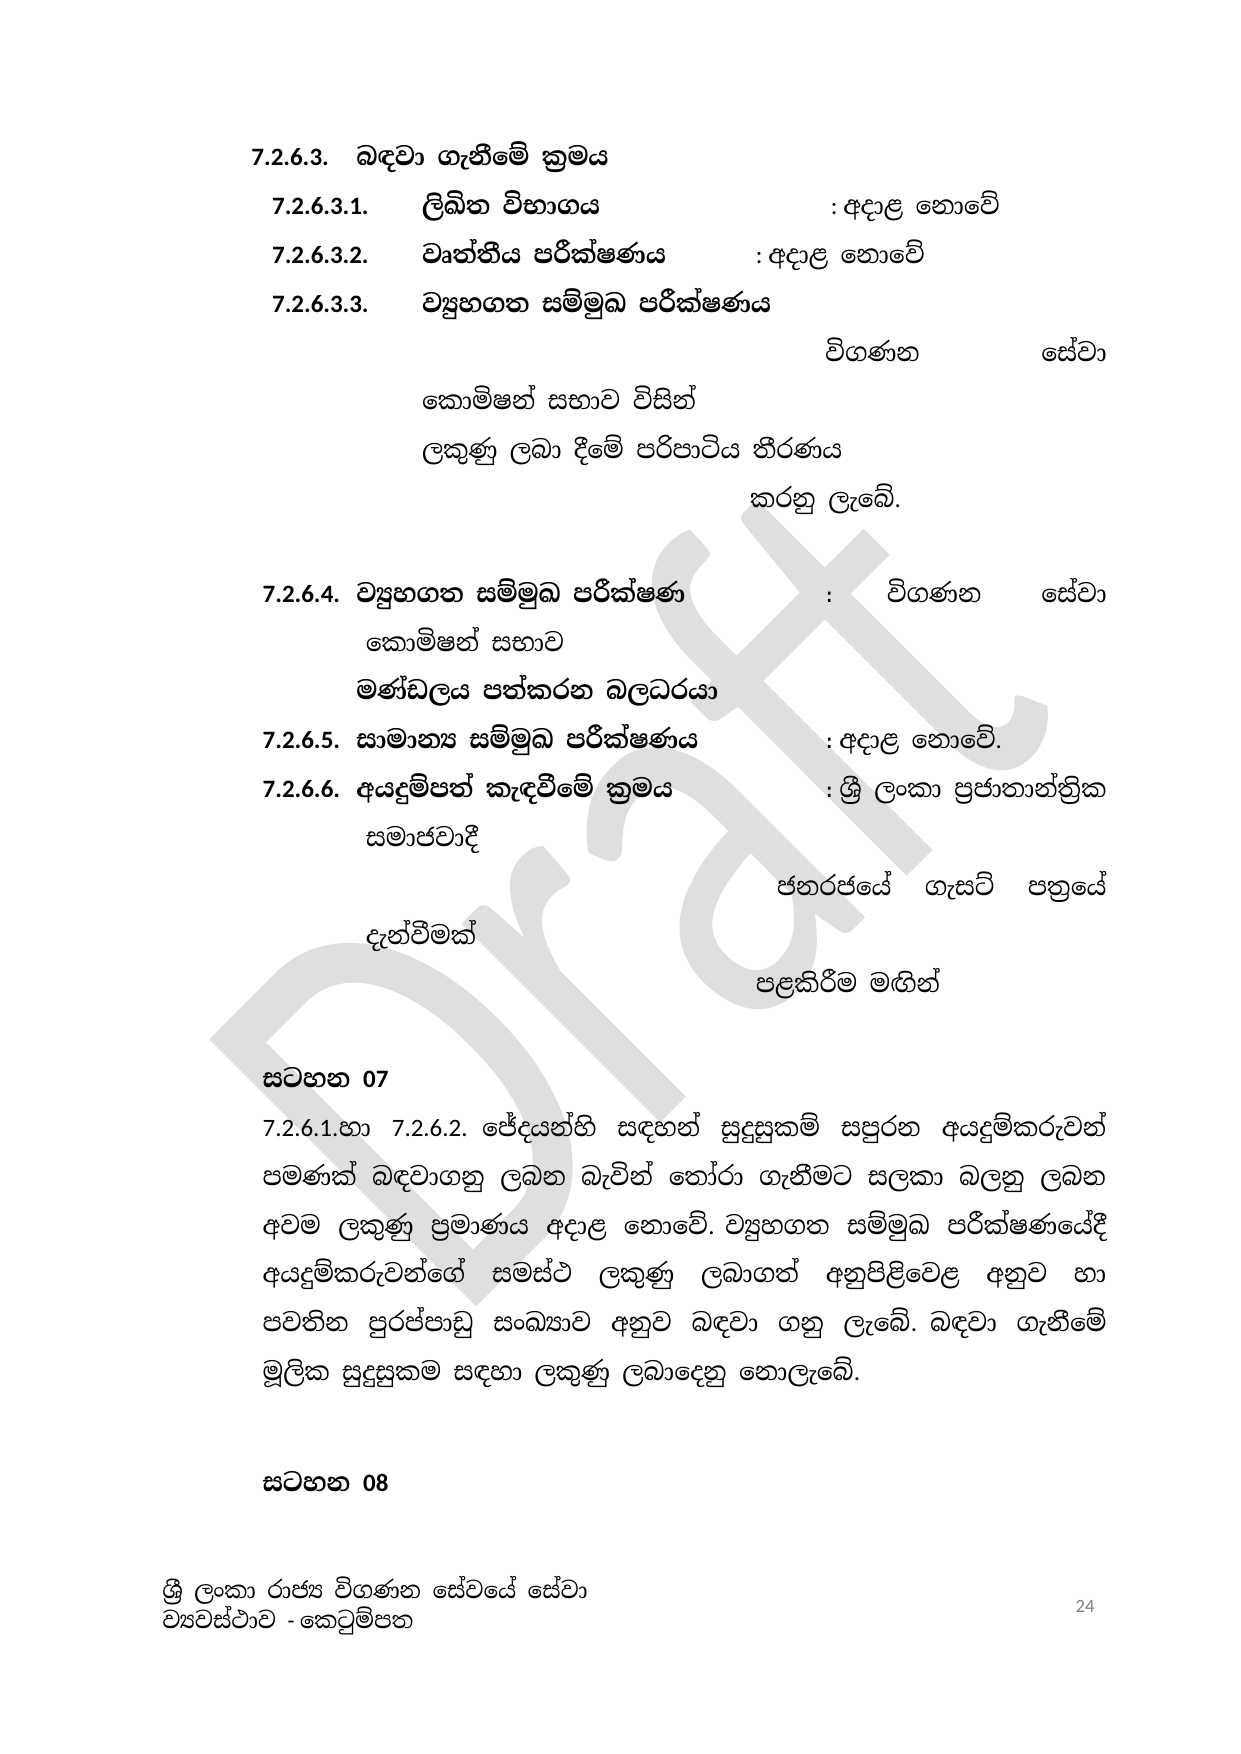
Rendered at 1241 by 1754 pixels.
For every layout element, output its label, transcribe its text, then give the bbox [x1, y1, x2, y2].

list කරනු ලැබේ. [422, 483, 1106, 515]
list මණ්ඩලය පත්කරන බලධරයා [356, 675, 1106, 707]
text සටහන 08 [262, 1467, 1106, 1499]
list ජනරජයේ ගැසට් පත්‍රයේ දැන්වීමක් [262, 870, 1106, 952]
list වෘත්තීය පරීක්ෂණය : අදාළ නොවේ [272, 238, 1106, 271]
list 7.2.6.1.හා 7.2.6.2. ජේදයන්හි සඳහන් සුදුසුකම් සපුරන අයදුම්කරුවන් පමණක් බඳවාගනු ලබන බැවින් තෝරා ගැනීමට සලකා බලනු ලබන අවම ලකුණු ප්‍රමාණය අදාළ නොවේ. ව්‍යුහගත සම්මුඛ පරීක්ෂණයේදී අයදුම්කරුවන්ගේ සමස්ථ ලකුණු ලබාගත් අනුපිළිවෙළ අනුව හා පවතින පුරප්පාඩු සංඛ්‍යාව අනුව බඳවා ගනු ලැබේ. බඳවා ගැනීමේ මූලික සුදුසුකම සඳහා ලකුණු ලබාදෙනු නොලැබේ. [262, 1111, 1106, 1388]
list පළකිරීම මඟින් [262, 968, 1106, 1001]
list අයදුම්පත් කැඳවීමේ ක්‍රමය ։ ශ්‍රී ලංකා ප්‍රජාතාන්ත්‍රික සමාජවාදී [262, 773, 1106, 854]
list සාමාන්‍ය සම්මුඛ පරීක්ෂණය ։ අදාළ නොවේ. [262, 724, 1106, 756]
list සටහන 07 [262, 1063, 1106, 1095]
list බඳවා ගැනීමේ ක්‍රමය [251, 141, 1106, 173]
list ව්‍යුහගත සම්මුඛ පරීක්ෂණ ։ විගණන සේවා කොමිෂන් සභාව [262, 577, 1106, 659]
list ව්‍යුහගත සම්මුඛ පරීක්ෂණය විගණන සේවා කොමිෂන් සභාව විසින් ලකුණු ලබා දීමේ පරිපාටිය තීරණය [272, 287, 1106, 466]
list ලිඛිත විභාගය : අදාළ නොවේ [272, 189, 1106, 222]
